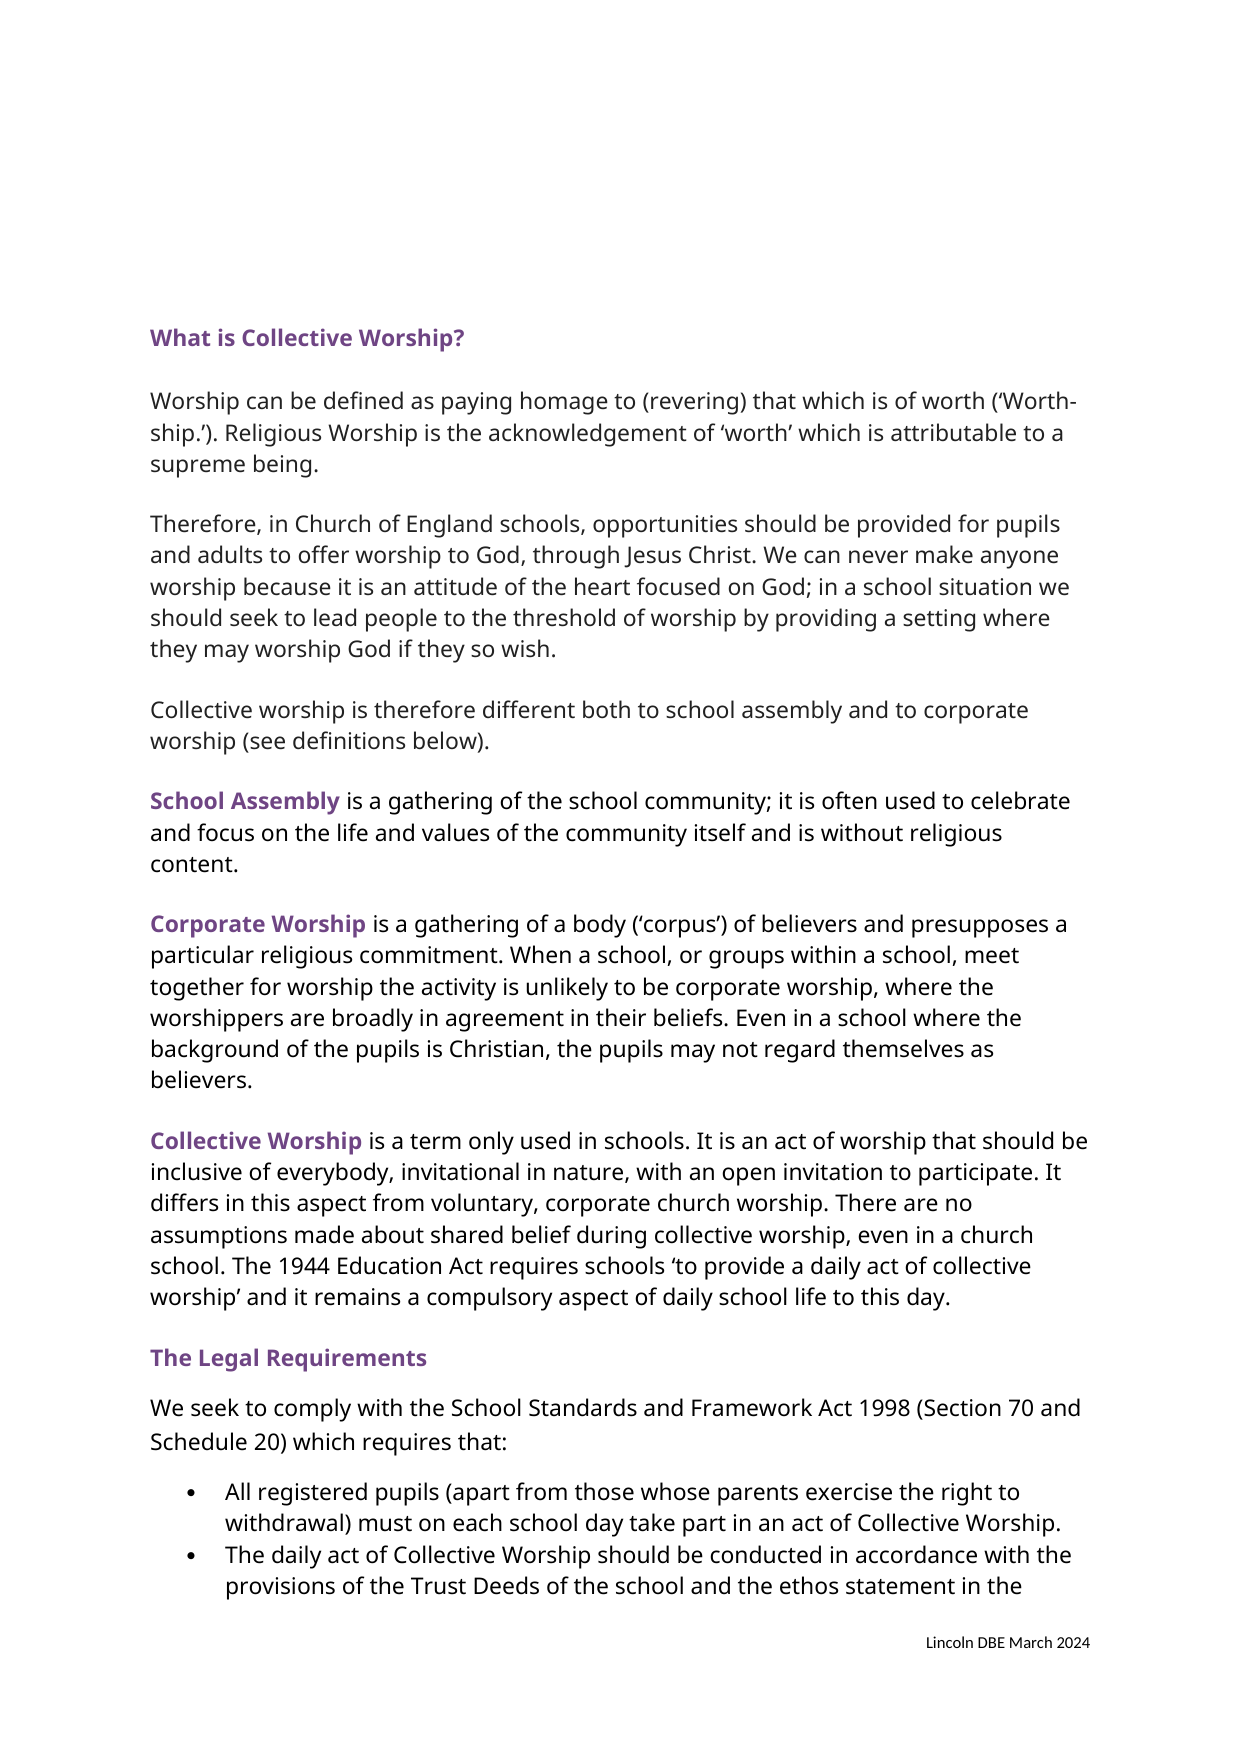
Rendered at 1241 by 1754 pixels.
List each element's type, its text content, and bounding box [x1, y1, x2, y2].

text Collective Worship is a term only used in schools. It is an act of worship that should be inclusive of everybody, invitational in nature, with an open invitation to participate. It differs in this aspect from voluntary, corporate church worship. There are no assumptions made about shared belief during collective worship, even in a church school. The 1944 Education Act requires schools ‘to provide a daily act of collective worship’ and it remains a compulsory aspect of daily school life to this day. [150, 1125, 1090, 1312]
text We seek to comply with the School Standards and Framework Act 1998 (Section 70 and Schedule 20) which requires that: [150, 1392, 1090, 1457]
text Therefore, in Church of England schools, opportunities should be provided for pupils and adults to offer worship to God, through Jesus Christ. We can never make anyone worship because it is an attitude of the heart focused on God; in a school situation we should seek to lead people to the threshold of worship by providing a setting where they may worship God if they so wish. [150, 508, 1090, 664]
text Corporate Worship is a gathering of a body (‘corpus’) of believers and presupposes a particular religious commitment. When a school, or groups within a school, meet together for worship the activity is unlikely to be corporate worship, where the worshippers are broadly in agreement in their beliefs. Even in a school where the background of the pupils is Christian, the pupils may not regard themselves as believers. [150, 908, 1090, 1096]
text The Legal Requirements [150, 1341, 1090, 1373]
text School Assembly is a gathering of the school community; it is often used to celebrate and focus on the life and values of the community itself and is without religious content. [150, 785, 1090, 879]
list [187, 1538, 1090, 1601]
text Collective worship is therefore different both to school assembly and to corporate worship (see definitions below). [150, 693, 1090, 756]
text Worship can be defined as paying homage to (revering) that which is of worth (‘Worth-ship.’). Religious Worship is the acknowledgement of ‘worth’ which is attributable to a supreme being. [150, 385, 1090, 479]
text What is Collective Worship? [150, 322, 1090, 353]
list All registered pupils (apart from those whose parents exercise the right to withdrawal) must on each school day take part in an act of Collective Worship. [187, 1476, 1090, 1538]
